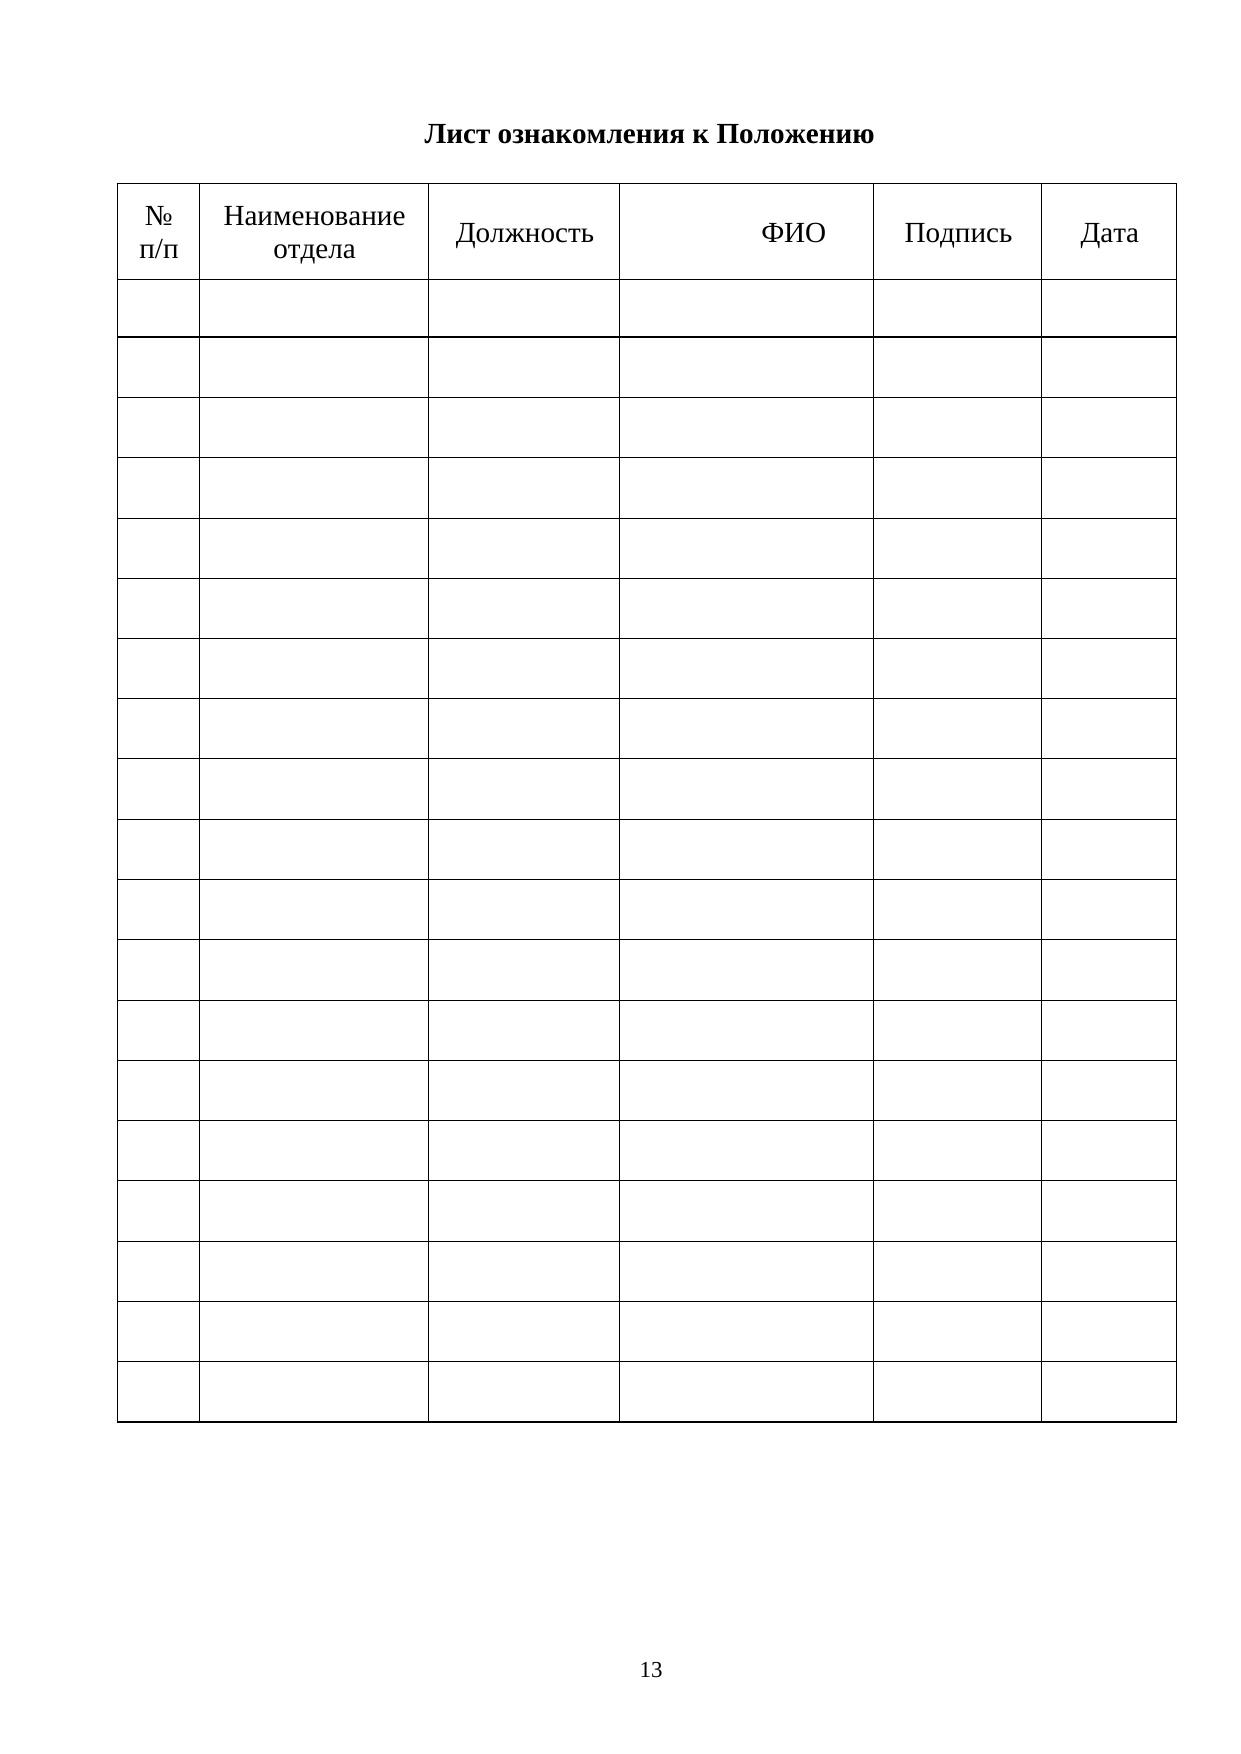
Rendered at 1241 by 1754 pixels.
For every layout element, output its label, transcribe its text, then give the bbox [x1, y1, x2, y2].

table_cell [429, 458, 619, 517]
table_cell [620, 1001, 873, 1059]
table_cell [620, 639, 873, 698]
text Лист ознакомления к Положению [424, 116, 1138, 149]
table_cell [118, 1061, 199, 1120]
table_cell [1042, 1061, 1176, 1120]
table_cell [1042, 940, 1176, 999]
table_cell [429, 579, 619, 638]
table_cell [200, 1061, 428, 1120]
table_cell [620, 519, 873, 578]
table_cell [118, 398, 199, 457]
table_cell [620, 940, 873, 999]
table_cell [200, 519, 428, 578]
table_header Наименование отдела [200, 184, 428, 279]
table_cell [620, 699, 873, 758]
table_cell [874, 1061, 1041, 1120]
table_cell [874, 1242, 1041, 1301]
table_cell [1042, 1001, 1176, 1059]
table_cell [429, 1181, 619, 1241]
table_cell [200, 880, 428, 939]
table_cell [118, 1242, 199, 1301]
table_cell [118, 699, 199, 758]
table_cell [200, 458, 428, 517]
table_cell [620, 458, 873, 517]
table_cell [1042, 880, 1176, 939]
table_cell [874, 1001, 1041, 1059]
table_cell [118, 519, 199, 578]
table_cell [118, 820, 199, 879]
table_cell [118, 280, 199, 336]
table_cell [118, 579, 199, 638]
table_cell [620, 820, 873, 879]
table_cell [118, 940, 199, 999]
table_cell [429, 940, 619, 999]
table_cell [1042, 1121, 1176, 1180]
table_cell [200, 1001, 428, 1059]
table_cell [200, 1181, 428, 1241]
table_cell [429, 820, 619, 879]
table_cell [200, 280, 428, 336]
table_cell [429, 880, 619, 939]
table_cell [874, 699, 1041, 758]
table_cell [429, 1362, 619, 1421]
table_cell [620, 280, 873, 336]
table_cell [874, 519, 1041, 578]
table_header № п/п [118, 184, 199, 279]
table_cell [118, 1121, 199, 1180]
table_cell [429, 1302, 619, 1361]
table_cell [200, 1121, 428, 1180]
table_header Дата [1042, 184, 1176, 279]
table_cell [429, 519, 619, 578]
table_cell [429, 338, 619, 397]
table_cell [1042, 699, 1176, 758]
table_cell [874, 820, 1041, 879]
table_cell [429, 1061, 619, 1120]
table_cell [620, 880, 873, 939]
table_cell [118, 1362, 199, 1421]
table_cell [118, 1302, 199, 1361]
table_cell [1042, 759, 1176, 819]
table_cell [620, 1242, 873, 1301]
table_cell [874, 759, 1041, 819]
table_cell [1042, 1242, 1176, 1301]
table_cell [200, 338, 428, 397]
table_cell [118, 1181, 199, 1241]
table_cell [874, 458, 1041, 517]
table_cell [1042, 579, 1176, 638]
table_cell [118, 759, 199, 819]
table_cell [874, 880, 1041, 939]
table_cell [200, 940, 428, 999]
table_cell [200, 639, 428, 698]
table_cell [874, 1181, 1041, 1241]
table_cell [874, 1121, 1041, 1180]
table_cell [429, 699, 619, 758]
table_cell [429, 280, 619, 336]
table_cell [200, 1362, 428, 1421]
table_cell [1042, 398, 1176, 457]
table_cell [1042, 338, 1176, 397]
table_cell [118, 1001, 199, 1059]
table_cell [429, 398, 619, 457]
table_cell [874, 338, 1041, 397]
table_cell [620, 1121, 873, 1180]
table_cell [1042, 1181, 1176, 1241]
table_cell [200, 398, 428, 457]
table_cell [429, 1242, 619, 1301]
table_cell [620, 1061, 873, 1120]
table_header Должность [429, 184, 619, 279]
table_cell [874, 639, 1041, 698]
table_cell [1042, 820, 1176, 879]
table_cell [118, 880, 199, 939]
table_cell [118, 639, 199, 698]
table_cell [200, 1242, 428, 1301]
table_cell [620, 579, 873, 638]
table_cell [874, 280, 1041, 336]
table_cell [1042, 280, 1176, 336]
table_cell [874, 1302, 1041, 1361]
table_cell [429, 1001, 619, 1059]
table_cell [620, 759, 873, 819]
table_cell [200, 820, 428, 879]
table_cell [200, 759, 428, 819]
table_cell [874, 579, 1041, 638]
table_cell [1042, 639, 1176, 698]
table_header Подпись [874, 184, 1041, 279]
table_cell [429, 1121, 619, 1180]
table_cell [200, 579, 428, 638]
table_cell [620, 398, 873, 457]
table_cell [874, 940, 1041, 999]
table_cell [118, 458, 199, 517]
table_cell [874, 398, 1041, 457]
table_cell [429, 639, 619, 698]
table_cell [200, 699, 428, 758]
table_cell [118, 338, 199, 397]
table_cell [620, 338, 873, 397]
table_cell [874, 1362, 1041, 1421]
table_cell [620, 1302, 873, 1361]
table_cell [200, 1302, 428, 1361]
table_cell [429, 759, 619, 819]
table_cell [1042, 519, 1176, 578]
table_cell [1042, 458, 1176, 517]
table_cell [620, 1181, 873, 1241]
table_cell [620, 1362, 873, 1421]
table_header ФИО [620, 184, 873, 279]
table_cell [1042, 1302, 1176, 1361]
table_cell [1042, 1362, 1176, 1421]
